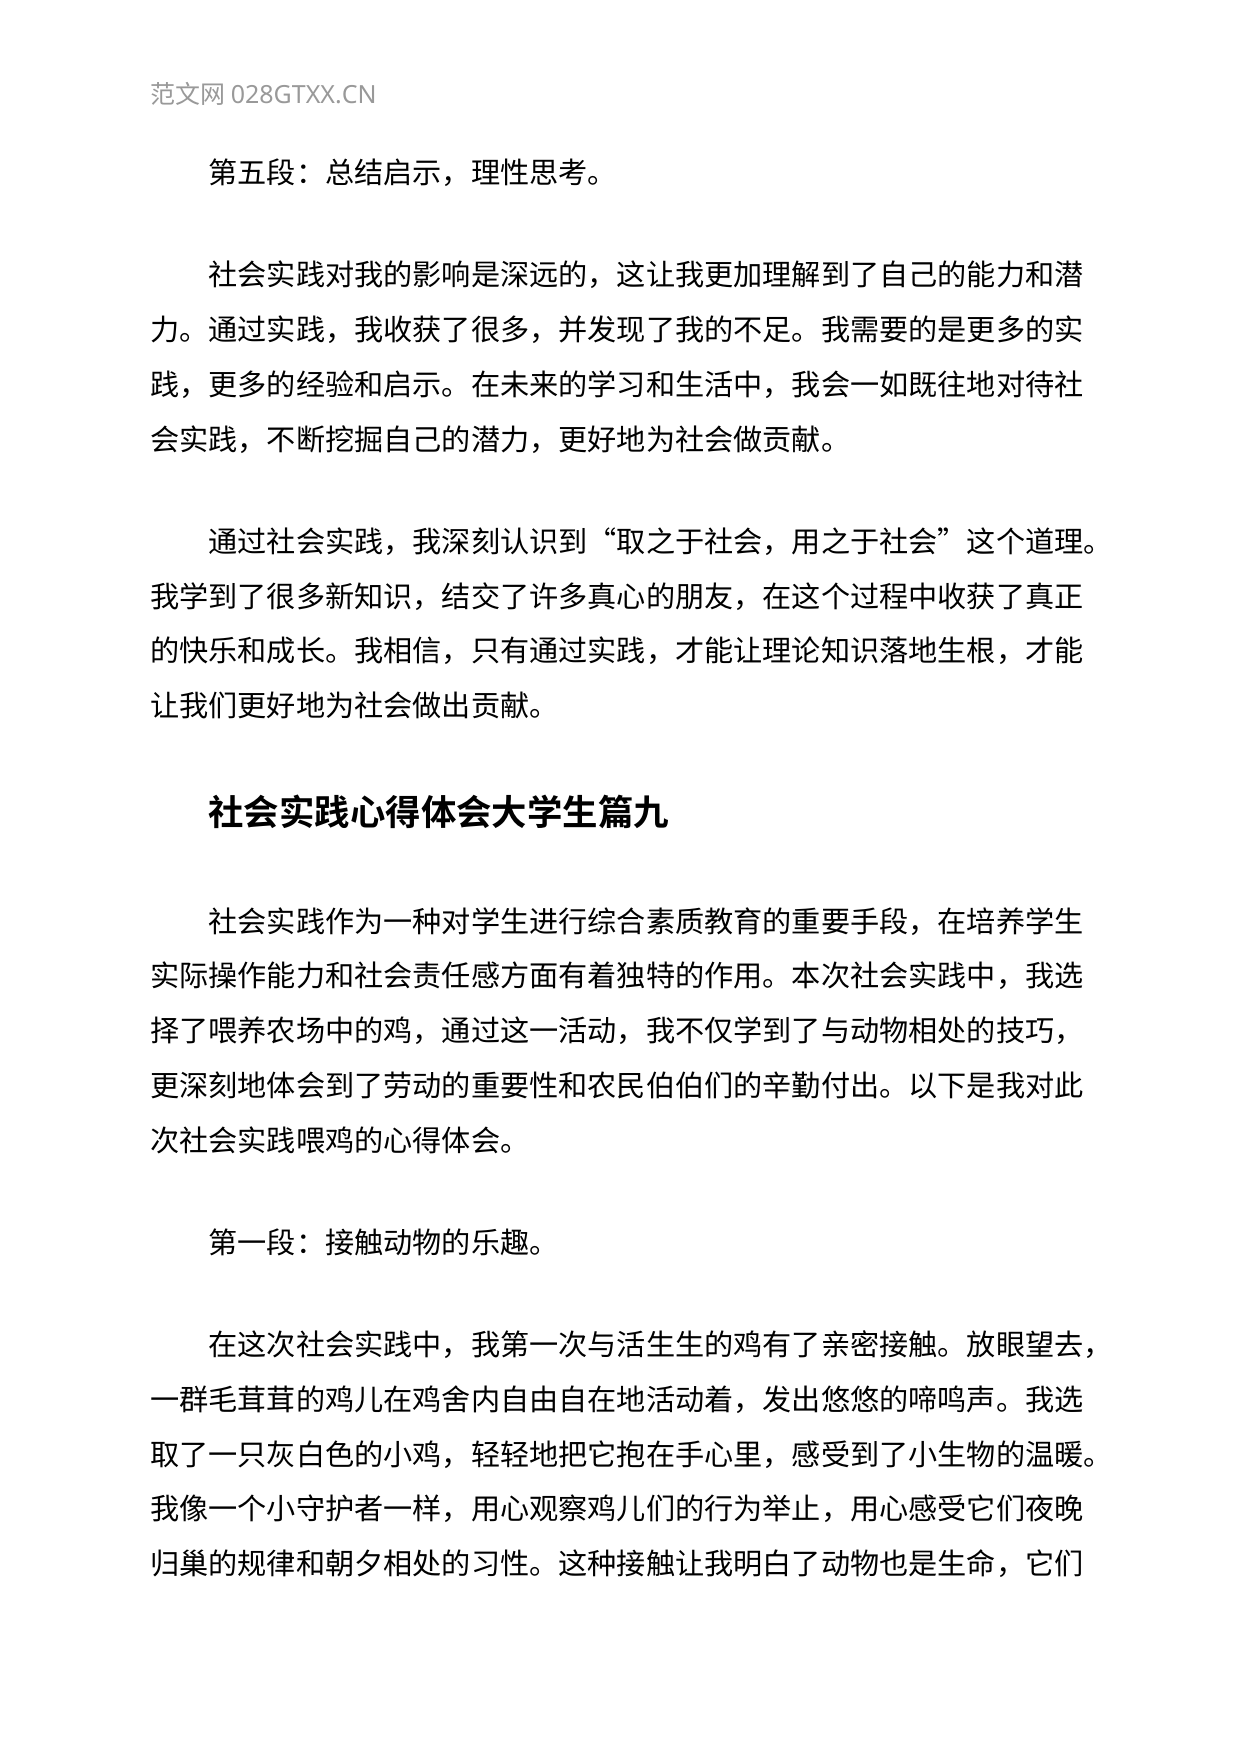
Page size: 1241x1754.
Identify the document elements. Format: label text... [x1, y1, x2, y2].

text 社会实践作为一种对学生进行综合素质教育的重要手段，在培养学生实际操作能力和社会责任感方面有着独特的作用。本次社会实践中，我选择了喂养农场中的鸡，通过这一活动，我不仅学到了与动物相处的技巧，更深刻地体会到了劳动的重要性和农民伯伯们的辛勤付出。以下是我对此次社会实践喂鸡的心得体会。 [150, 898, 1090, 1160]
text 第五段：总结启示，理性思考。 [150, 150, 1090, 192]
text 社会实践心得体会大学生篇九 [150, 785, 1090, 836]
text 通过社会实践，我深刻认识到“取之于社会，用之于社会”这个道理。我学到了很多新知识，结交了许多真心的朋友，在这个过程中收获了真正的快乐和成长。我相信，只有通过实践，才能让理论知识落地生根，才能让我们更好地为社会做出贡献。 [150, 518, 1090, 725]
text 第一段：接触动物的乐趣。 [150, 1219, 1090, 1262]
text 社会实践对我的影响是深远的，这让我更加理解到了自己的能力和潜力。通过实践，我收获了很多，并发现了我的不足。我需要的是更多的实践，更多的经验和启示。在未来的学习和生活中，我会一如既往地对待社会实践，不断挖掘自己的潜力，更好地为社会做贡献。 [150, 252, 1090, 459]
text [150, 1321, 1090, 1583]
